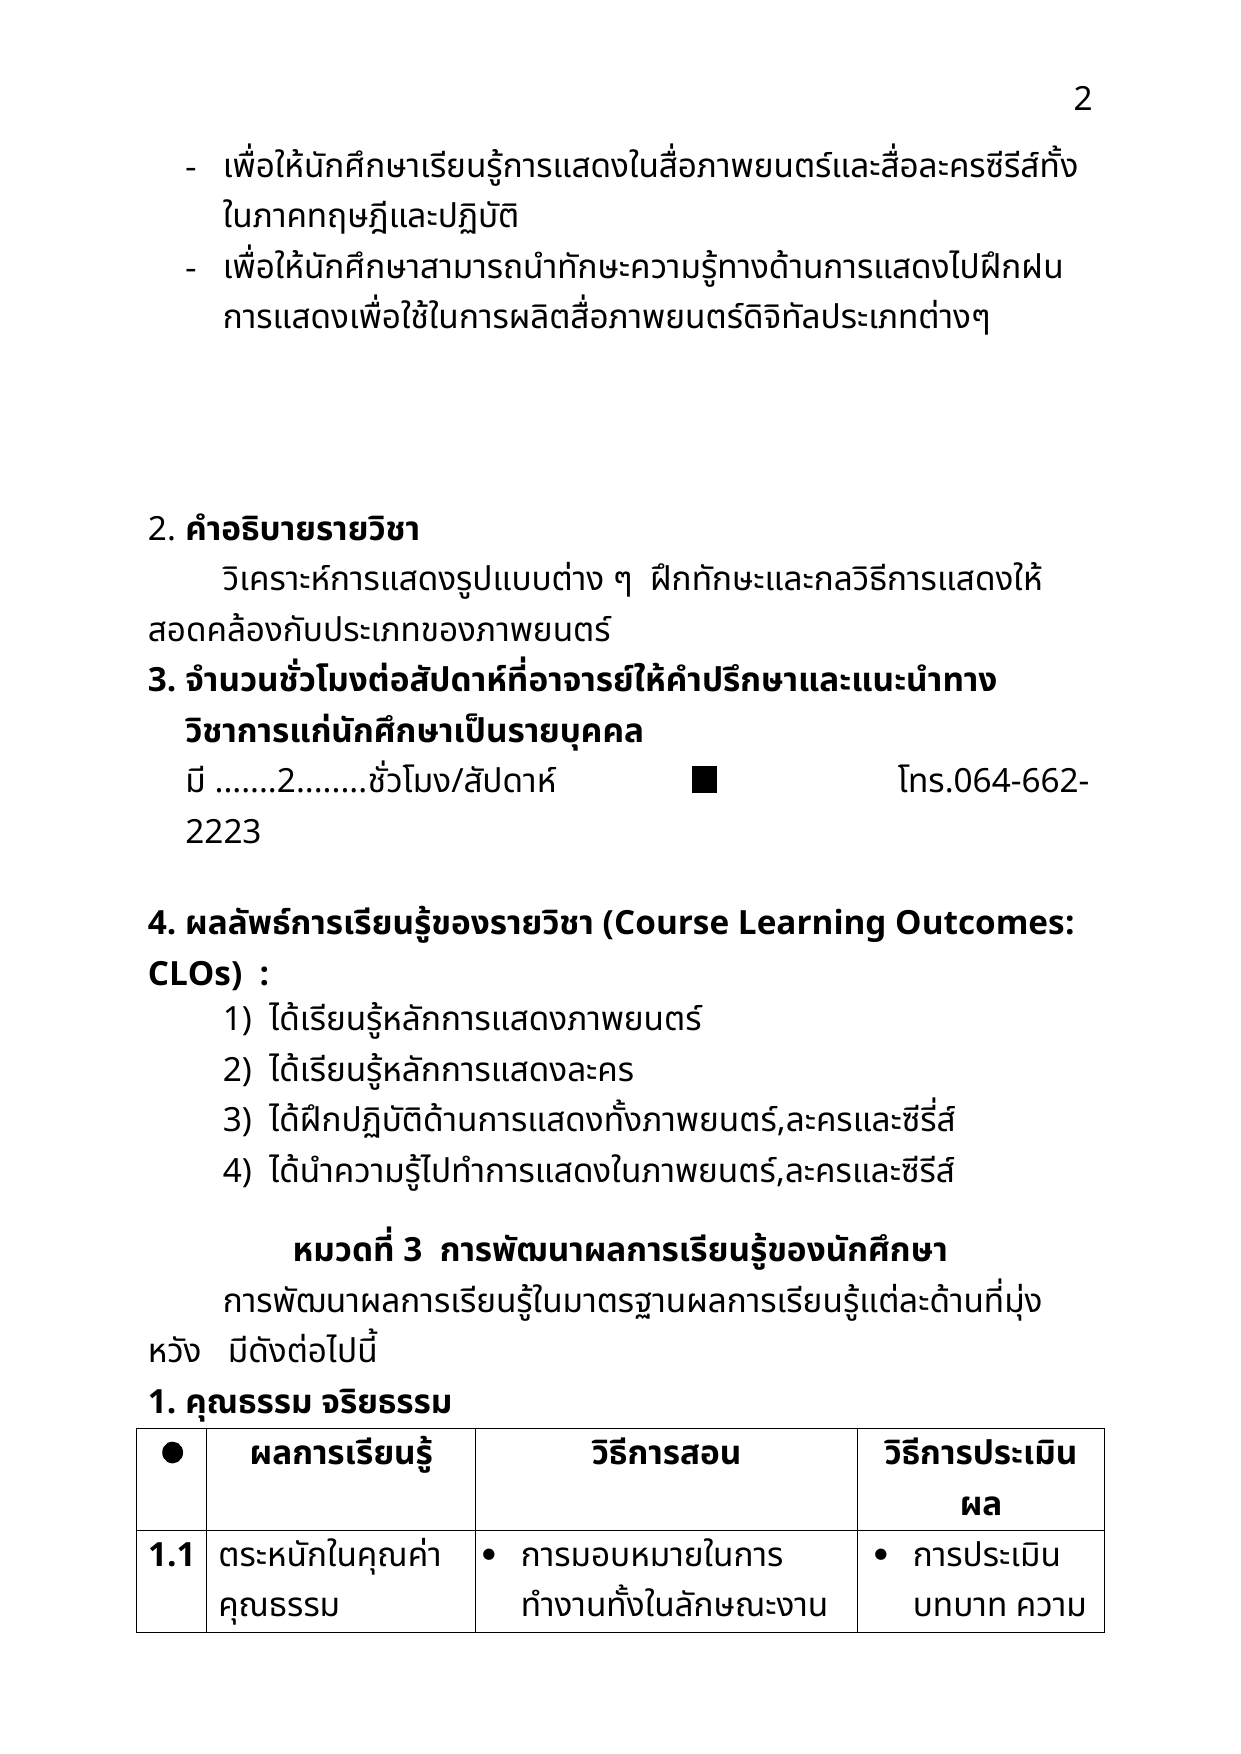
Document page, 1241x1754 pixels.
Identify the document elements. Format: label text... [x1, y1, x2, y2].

text หมวดที่ 3 การพัฒนาผลการเรียนรู้ของนักศึกษา [148, 1226, 1092, 1277]
text การพัฒนาผลการเรียนรู้ในมาตรฐานผลการเรียนรู้แต่ละด้านที่มุ่งหวัง มีดังต่อไปนี้ [148, 1277, 1092, 1377]
text 1) ได้เรียนรู้หลักการแสดงภาพยนตร์ [148, 995, 1092, 1045]
subtitle 2. คำอธิบายรายวิชา [148, 505, 1092, 555]
table_header วิธีการประเมินผล [858, 1429, 1104, 1530]
text มี .......2........ชั่วโมง/สัปดาห์ โทร.064-662-2223 [185, 757, 1092, 853]
text 2) ได้เรียนรู้หลักการแสดงละคร [148, 1045, 1092, 1096]
text 3) ได้ฝึกปฏิบัติด้านการแสดงทั้งภาพยนตร์,ละครและซีรี่ส์ [148, 1096, 1092, 1147]
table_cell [858, 1531, 1104, 1632]
text 4. ผลลัพธ์การเรียนรู้ของรายวิชา (Course Learning Outcomes: CLOs) : [148, 899, 1092, 995]
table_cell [207, 1531, 475, 1632]
table_cell 1.1 [137, 1531, 206, 1632]
text วิเคราะห์การแสดงรูปแบบต่าง ๆ ฝึกทักษะและกลวิธีการแสดงให้สอดคล้องกับประเภทของภาพยนตร์ [148, 555, 1092, 656]
table_header [137, 1429, 206, 1530]
list เพื่อให้นักศึกษาสามารถนำทักษะความรู้ทางด้านการแสดงไปฝึกฝนการแสดงเพื่อใช้ในการผลิตสื่อภาพยนตร์ดิจิทัลประเภทต่างๆ [185, 243, 1092, 343]
list เพื่อให้นักศึกษาเรียนรู้การแสดงในสื่อภาพยนตร์และสื่อละครซีรีส์ทั้งในภาคทฤษฎีและปฏิบัติ [185, 142, 1092, 243]
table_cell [476, 1531, 857, 1632]
table_header ผลการเรียนรู้ [207, 1429, 475, 1530]
text 4) ได้นำความรู้ไปทำการแสดงในภาพยนตร์,ละครและซีรีส์ [148, 1147, 1092, 1197]
text 1. คุณธรรม จริยธรรม [148, 1377, 1092, 1428]
text 3. จำนวนชั่วโมงต่อสัปดาห์ที่อาจารย์ให้คำปรึกษาและแนะนำทางวิชาการแก่นักศึกษาเป็นรายบุคคล [148, 656, 1092, 757]
table_header วิธีการสอน [476, 1429, 857, 1530]
